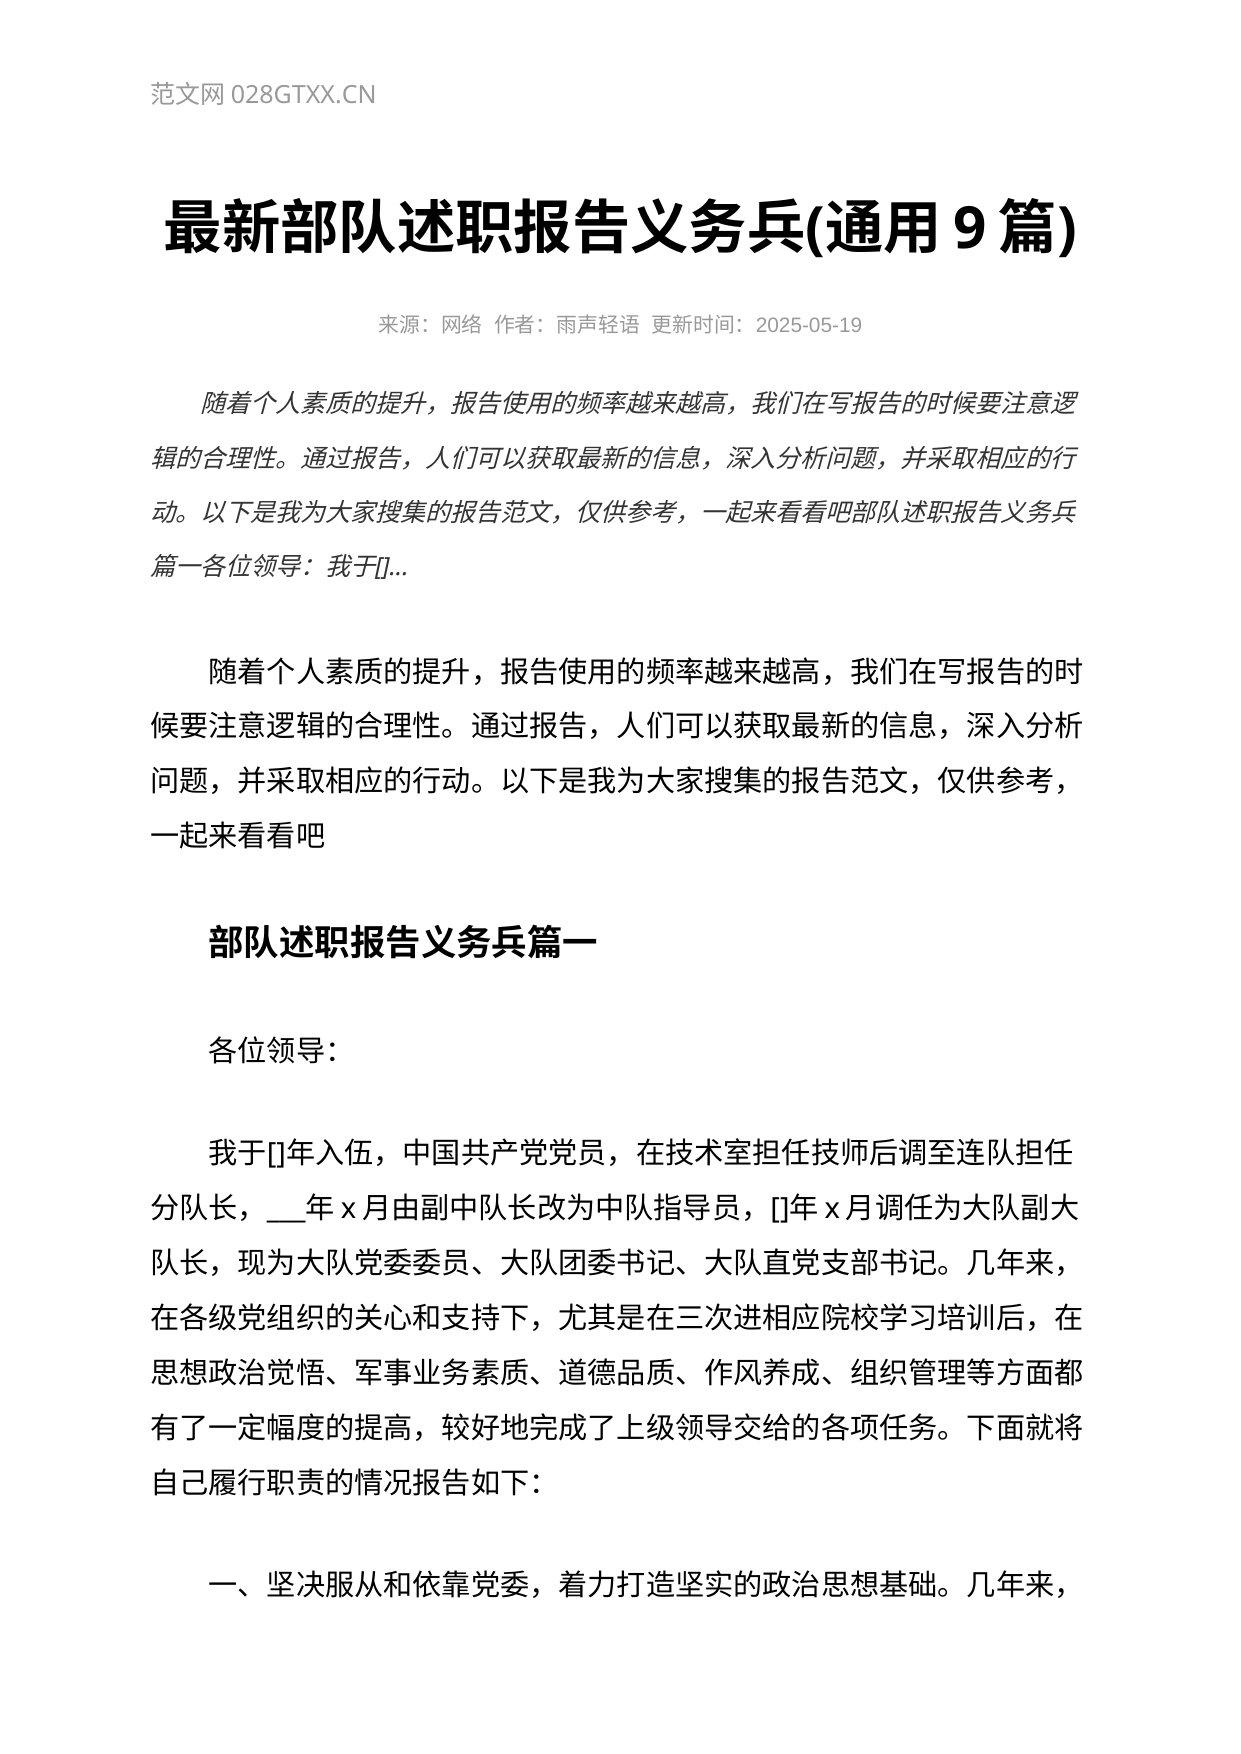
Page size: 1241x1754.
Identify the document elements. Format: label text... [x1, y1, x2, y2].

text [150, 1561, 1090, 1603]
text 部队述职报告义务兵篇一 [150, 914, 1090, 966]
text 来源：网络 作者：雨声轻语 更新时间：2025-05-19 [150, 313, 1090, 337]
text 随着个人素质的提升，报告使用的频率越来越高，我们在写报告的时候要注意逻辑的合理性。通过报告，人们可以获取最新的信息，深入分析问题，并采取相应的行动。以下是我为大家搜集的报告范文，仅供参考，一起来看看吧部队述职报告义务兵篇一各位领导：我于[]... [150, 384, 1090, 583]
text 随着个人素质的提升，报告使用的频率越来越高，我们在写报告的时候要注意逻辑的合理性。通过报告，人们可以获取最新的信息，深入分析问题，并采取相应的行动。以下是我为大家搜集的报告范文，仅供参考，一起来看看吧 [150, 648, 1090, 855]
text 各位领导： [150, 1028, 1090, 1070]
text 我于[]年入伍，中国共产党党员，在技术室担任技师后调至连队担任分队长，___年x月由副中队长改为中队指导员，[]年x月调任为大队副大队长，现为大队党委委员、大队团委书记、大队直党支部书记。几年来，在各级党组织的关心和支持下，尤其是在三次进相应院校学习培训后，在思想政治觉悟、军事业务素质、道德品质、作风养成、组织管理等方面都有了一定幅度的提高，较好地完成了上级领导交给的各项任务。下面就将自己履行职责的情况报告如下： [150, 1130, 1090, 1502]
subtitle 最新部队述职报告义务兵(通用9篇) [150, 181, 1090, 266]
